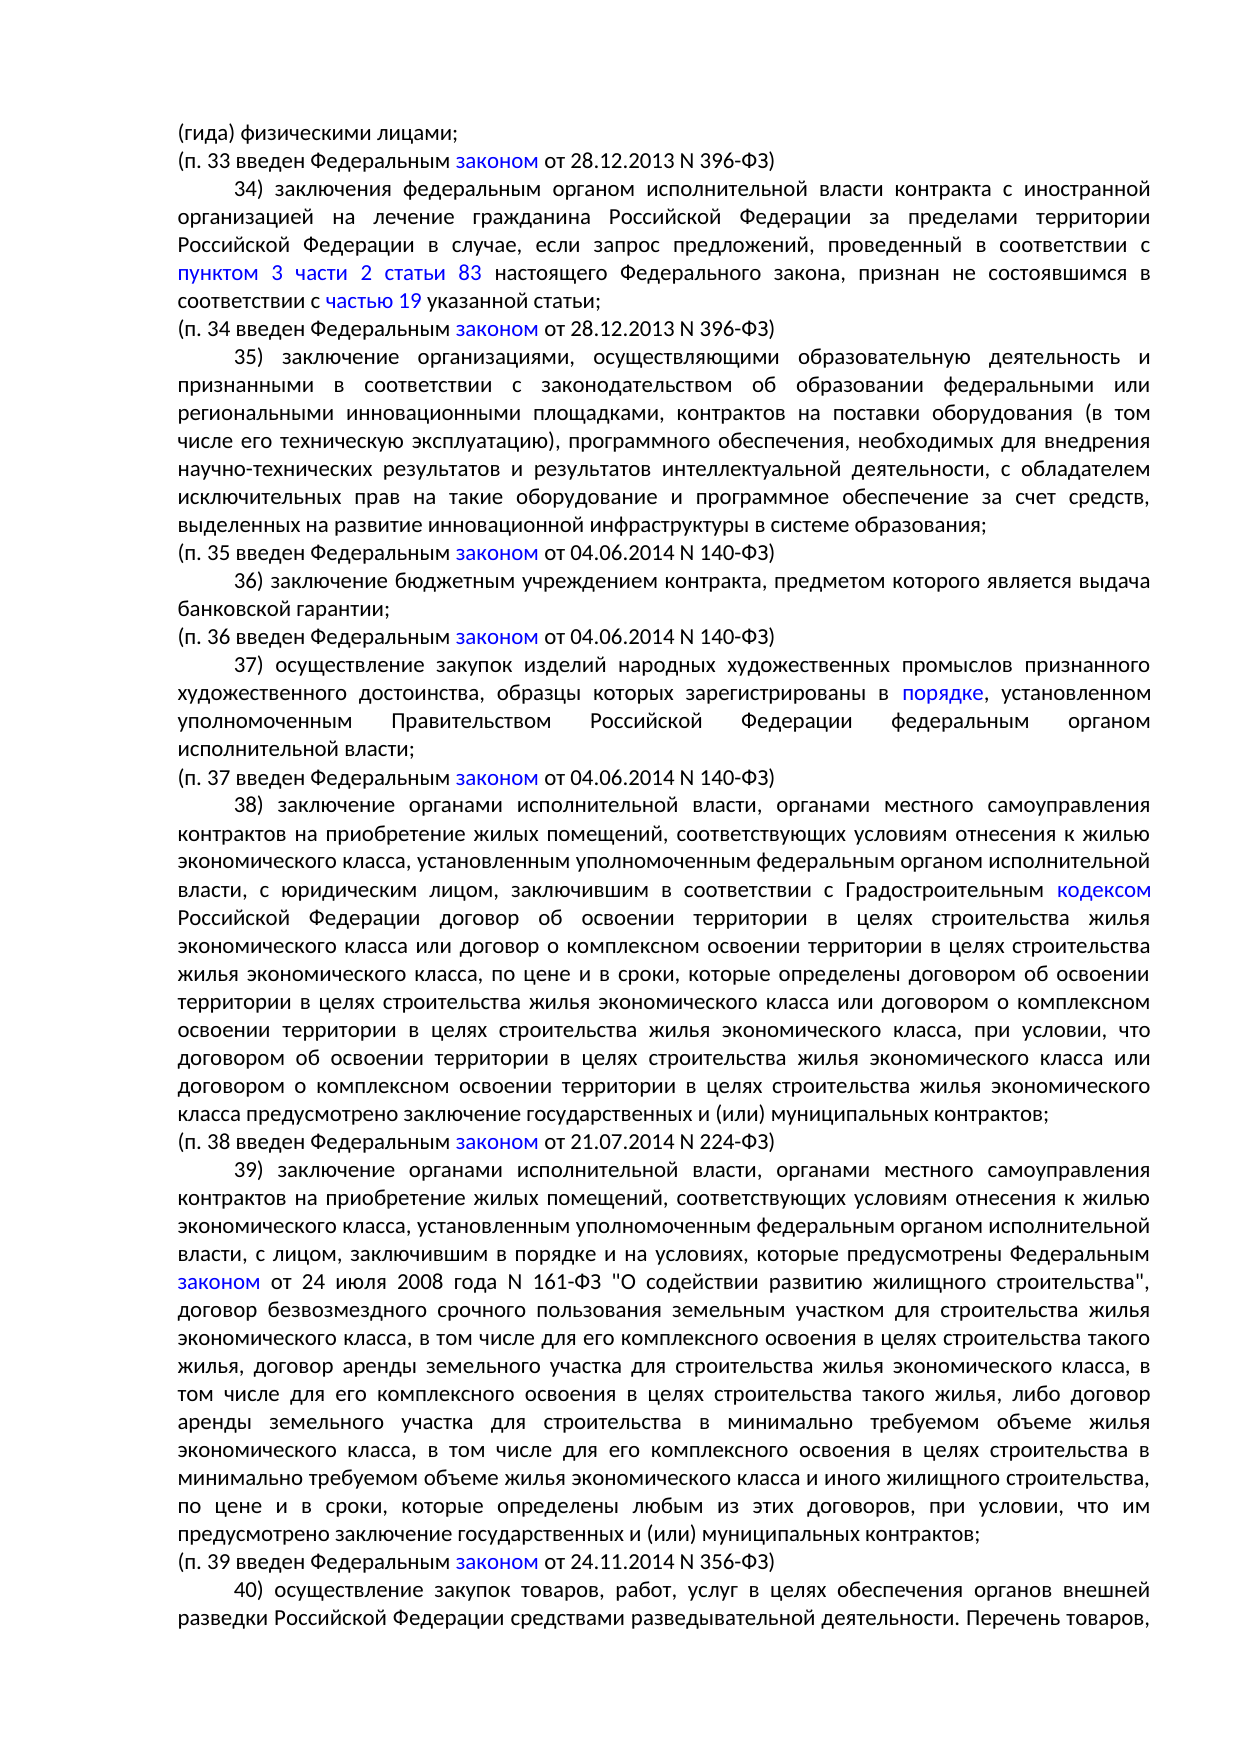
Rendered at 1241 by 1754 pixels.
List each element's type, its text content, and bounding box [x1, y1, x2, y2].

text (п. 37 введен Федеральным законом от 04.06.2014 N 140-ФЗ) [177, 763, 1152, 791]
text (п. 33 введен Федеральным законом от 28.12.2013 N 396-ФЗ) [177, 146, 1152, 174]
text (п. 38 введен Федеральным законом от 21.07.2014 N 224-ФЗ) [177, 1127, 1152, 1155]
text 34) заключения федеральным органом исполнительной власти контракта с иностранной организацией на лечение гражданина Российской Федерации за пределами территории Российской Федерации в случае, если запрос предложений, проведенный в соответствии с пунктом 3 части 2 статьи 83 настоящего Федерального закона, признан не состоявшимся в соответствии с частью 19 указанной статьи; [177, 174, 1152, 314]
text 35) заключение организациями, осуществляющими образовательную деятельность и признанными в соответствии с законодательством об образовании федеральными или региональными инновационными площадками, контрактов на поставки оборудования (в том числе его техническую эксплуатацию), программного обеспечения, необходимых для внедрения научно-технических результатов и результатов интеллектуальной деятельности, с обладателем исключительных прав на такие оборудование и программное обеспечение за счет средств, выделенных на развитие инновационной инфраструктуры в системе образования; [177, 342, 1152, 538]
text 36) заключение бюджетным учреждением контракта, предметом которого является выдача банковской гарантии; [177, 566, 1152, 622]
text 39) заключение органами исполнительной власти, органами местного самоуправления контрактов на приобретение жилых помещений, соответствующих условиям отнесения к жилью экономического класса, установленным уполномоченным федеральным органом исполнительной власти, с лицом, заключившим в порядке и на условиях, которые предусмотрены Федеральным законом от 24 июля 2008 года N 161-ФЗ "О содействии развитию жилищного строительства", договор безвозмездного срочного пользования земельным участком для строительства жилья экономического класса, в том числе для его комплексного освоения в целях строительства такого жилья, договор аренды земельного участка для строительства жилья экономического класса, в том числе для его комплексного освоения в целях строительства такого жилья, либо договор аренды земельного участка для строительства в минимально требуемом объеме жилья экономического класса, в том числе для его комплексного освоения в целях строительства в минимально требуемом объеме жилья экономического класса и иного жилищного строительства, по цене и в сроки, которые определены любым из этих договоров, при условии, что им предусмотрено заключение государственных и (или) муниципальных контрактов; [177, 1155, 1152, 1547]
text (п. 35 введен Федеральным законом от 04.06.2014 N 140-ФЗ) [177, 538, 1152, 566]
text (п. 36 введен Федеральным законом от 04.06.2014 N 140-ФЗ) [177, 622, 1152, 651]
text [177, 1575, 1152, 1631]
text 38) заключение органами исполнительной власти, органами местного самоуправления контрактов на приобретение жилых помещений, соответствующих условиям отнесения к жилью экономического класса, установленным уполномоченным федеральным органом исполнительной власти, с юридическим лицом, заключившим в соответствии с Градостроительным кодексом Российской Федерации договор об освоении территории в целях строительства жилья экономического класса или договор о комплексном освоении территории в целях строительства жилья экономического класса, по цене и в сроки, которые определены договором об освоении территории в целях строительства жилья экономического класса или договором о комплексном освоении территории в целях строительства жилья экономического класса, при условии, что договором об освоении территории в целях строительства жилья экономического класса или договором о комплексном освоении территории в целях строительства жилья экономического класса предусмотрено заключение государственных и (или) муниципальных контрактов; [177, 791, 1152, 1127]
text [177, 118, 1152, 146]
text (п. 39 введен Федеральным законом от 24.11.2014 N 356-ФЗ) [177, 1547, 1152, 1575]
text 37) осуществление закупок изделий народных художественных промыслов признанного художественного достоинства, образцы которых зарегистрированы в порядке, установленном уполномоченным Правительством Российской Федерации федеральным органом исполнительной власти; [177, 651, 1152, 763]
text (п. 34 введен Федеральным законом от 28.12.2013 N 396-ФЗ) [177, 314, 1152, 342]
